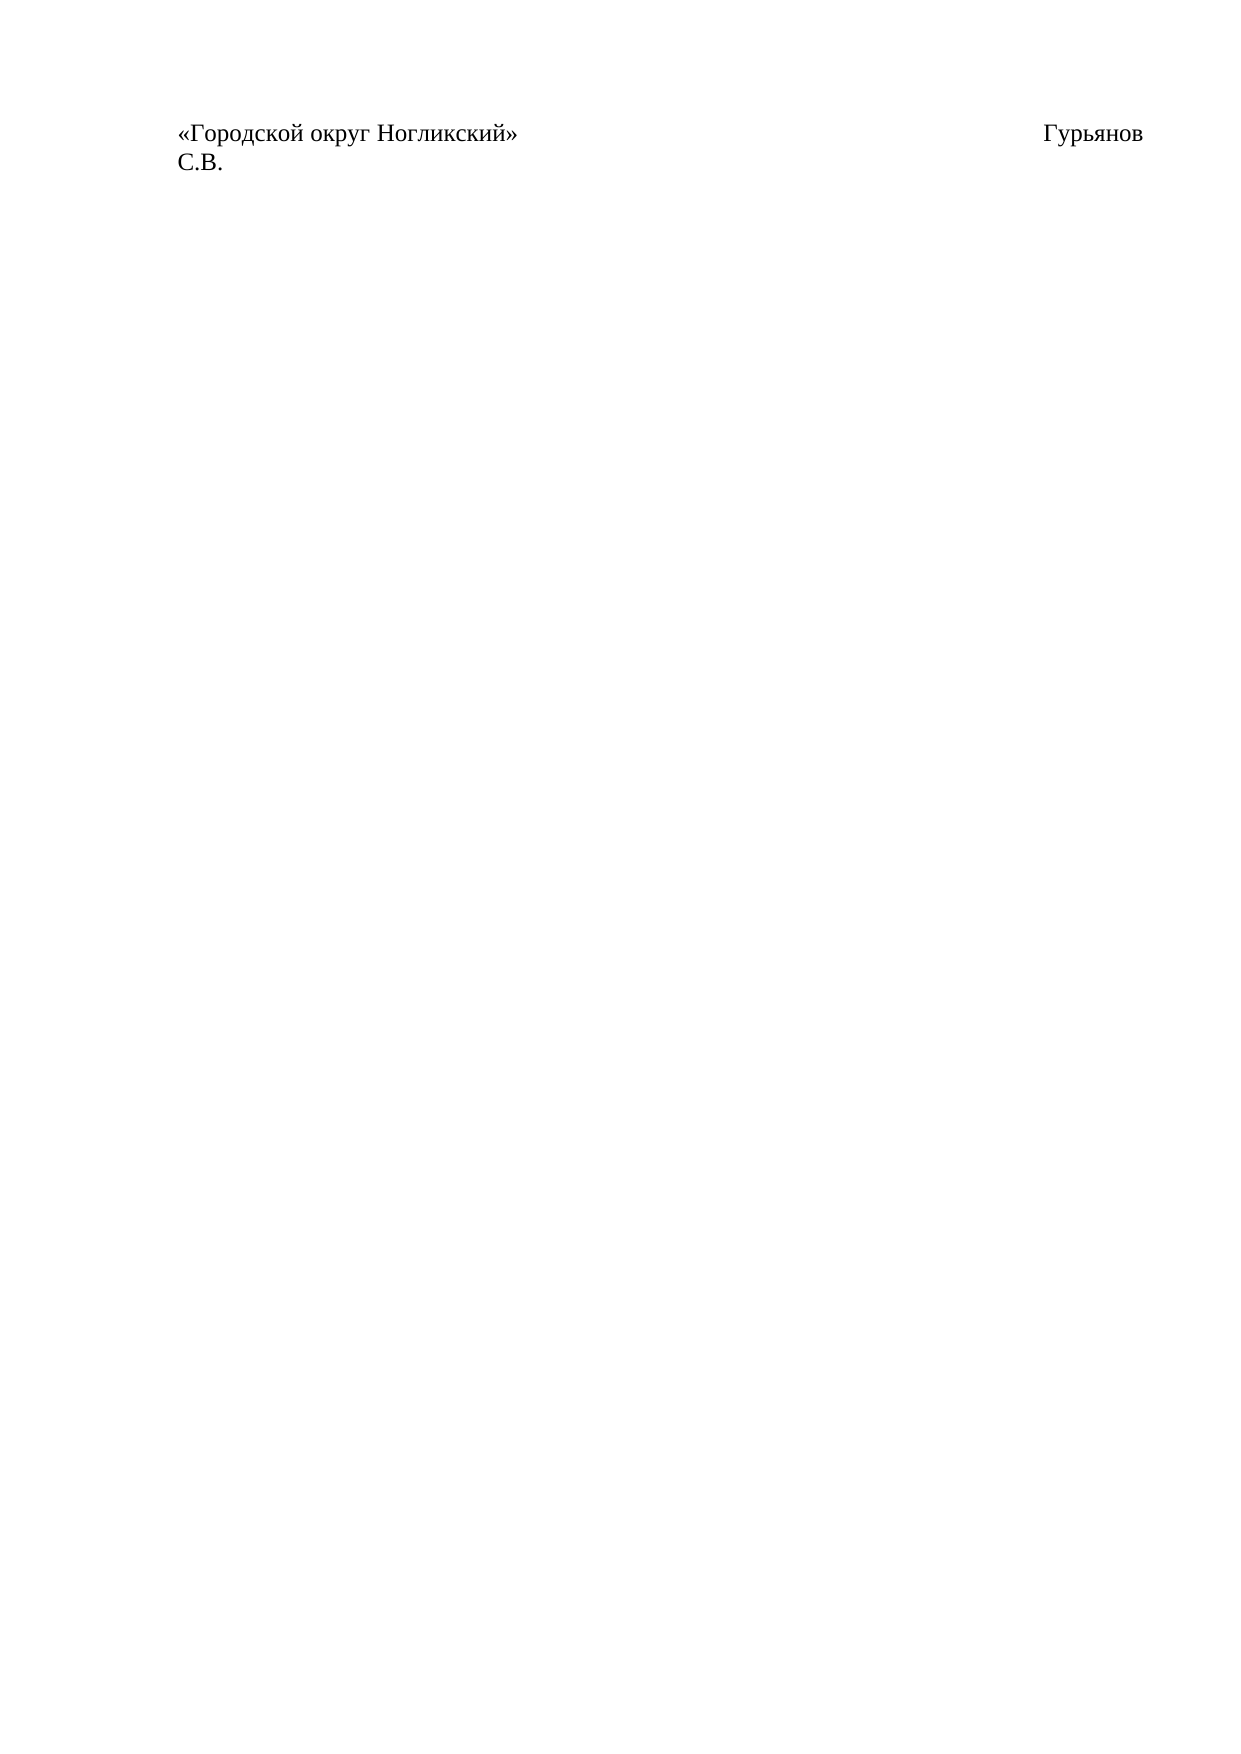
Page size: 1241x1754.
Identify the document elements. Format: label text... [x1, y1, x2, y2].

text «Городской округ Ногликский» Гурьянов С.В. [177, 118, 1152, 176]
